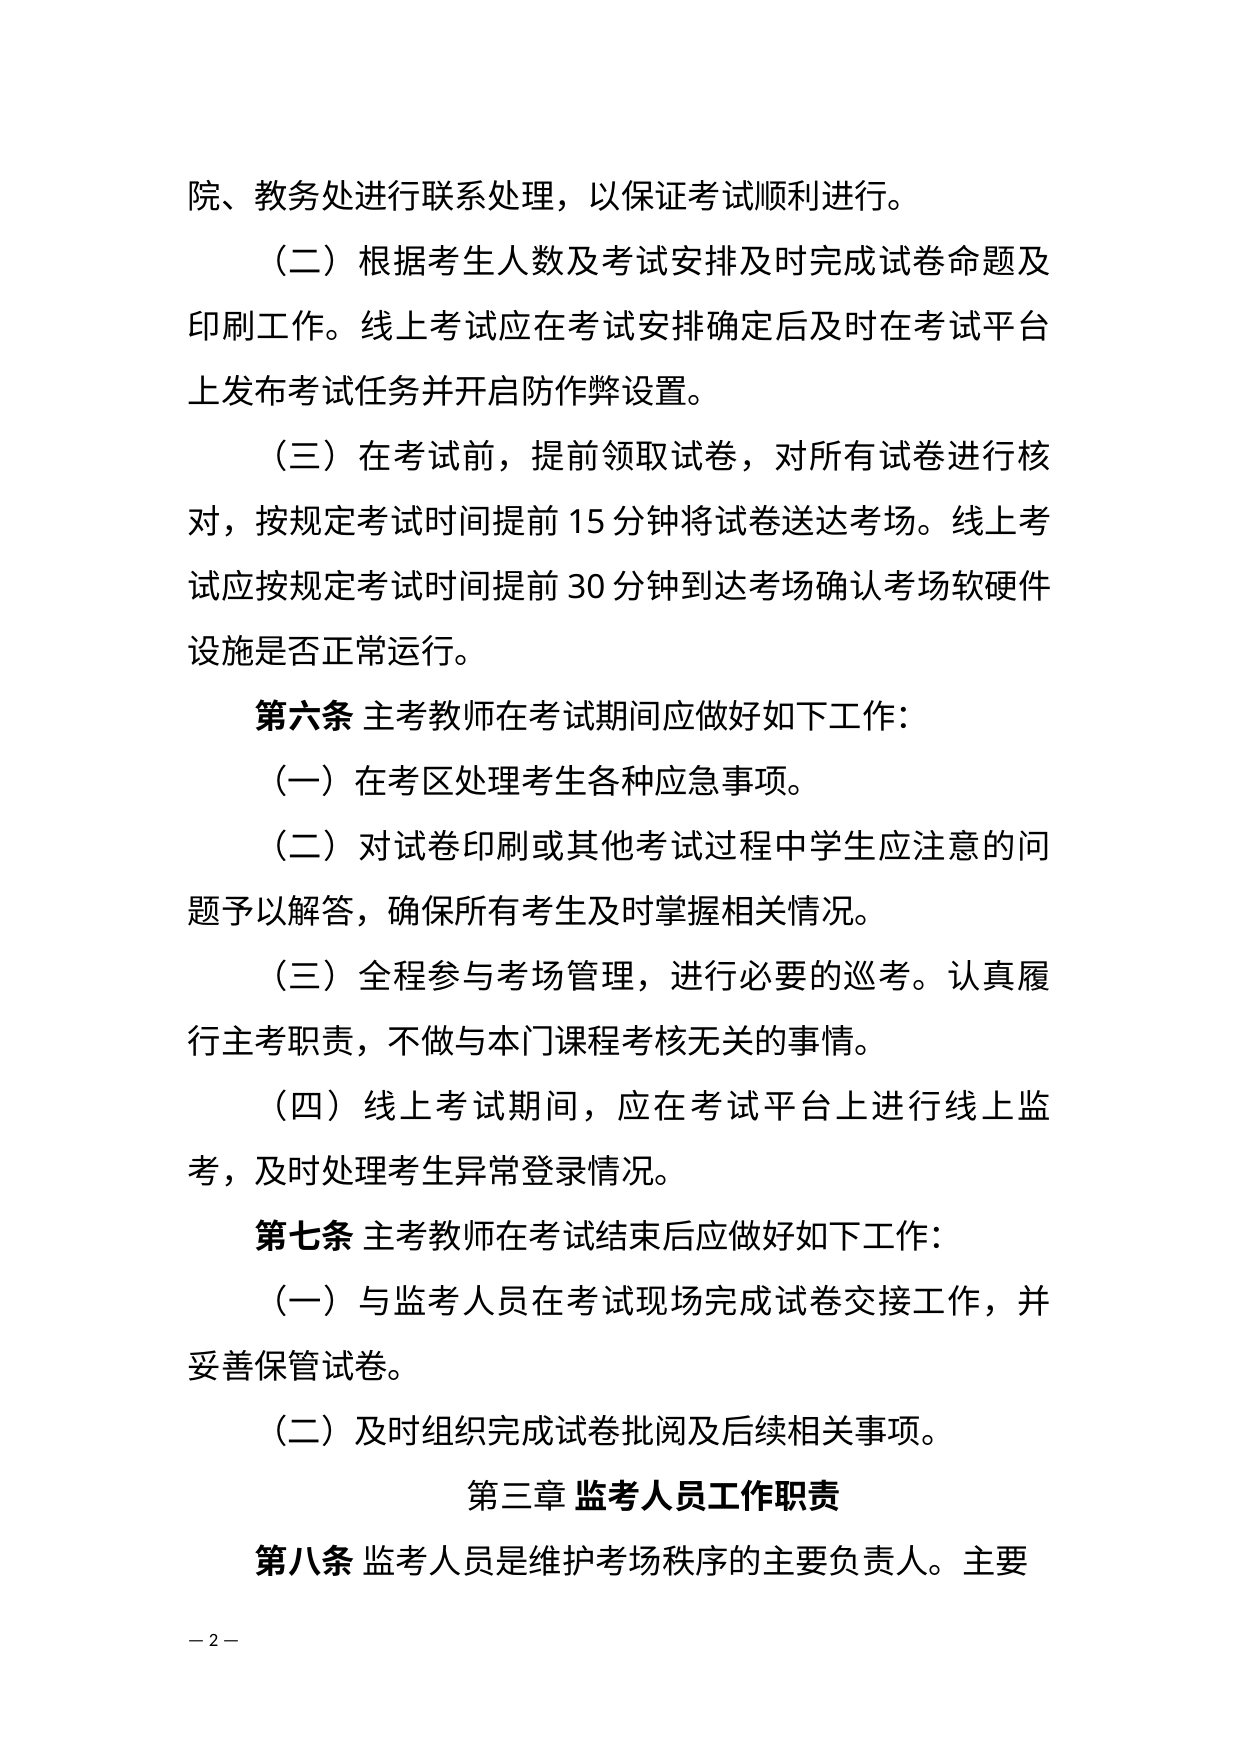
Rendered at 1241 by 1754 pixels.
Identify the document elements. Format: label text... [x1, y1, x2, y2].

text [187, 1527, 1053, 1592]
text （三）在考试前，提前领取试卷，对所有试卷进行核对，按规定考试时间提前15分钟将试卷送达考场。线上考试应按规定考试时间提前30分钟到达考场确认考场软硬件设施是否正常运行。 [187, 422, 1053, 682]
text 第六条 主考教师在考试期间应做好如下工作： [187, 682, 1053, 747]
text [187, 162, 1053, 227]
text 第七条 主考教师在考试结束后应做好如下工作： [187, 1202, 1053, 1267]
text （四）线上考试期间，应在考试平台上进行线上监考，及时处理考生异常登录情况。 [187, 1072, 1053, 1202]
text （二）根据考生人数及考试安排及时完成试卷命题及印刷工作。线上考试应在考试安排确定后及时在考试平台上发布考试任务并开启防作弊设置。 [187, 227, 1053, 422]
text 第三章 监考人员工作职责 [187, 1462, 1053, 1527]
text （一）与监考人员在考试现场完成试卷交接工作，并妥善保管试卷。 [187, 1267, 1053, 1397]
text （二）对试卷印刷或其他考试过程中学生应注意的问题予以解答，确保所有考生及时掌握相关情况。 [187, 812, 1053, 942]
text （二）及时组织完成试卷批阅及后续相关事项。 [187, 1397, 1053, 1462]
text （一）在考区处理考生各种应急事项。 [187, 747, 1053, 812]
text （三）全程参与考场管理，进行必要的巡考。认真履行主考职责，不做与本门课程考核无关的事情。 [187, 942, 1053, 1072]
